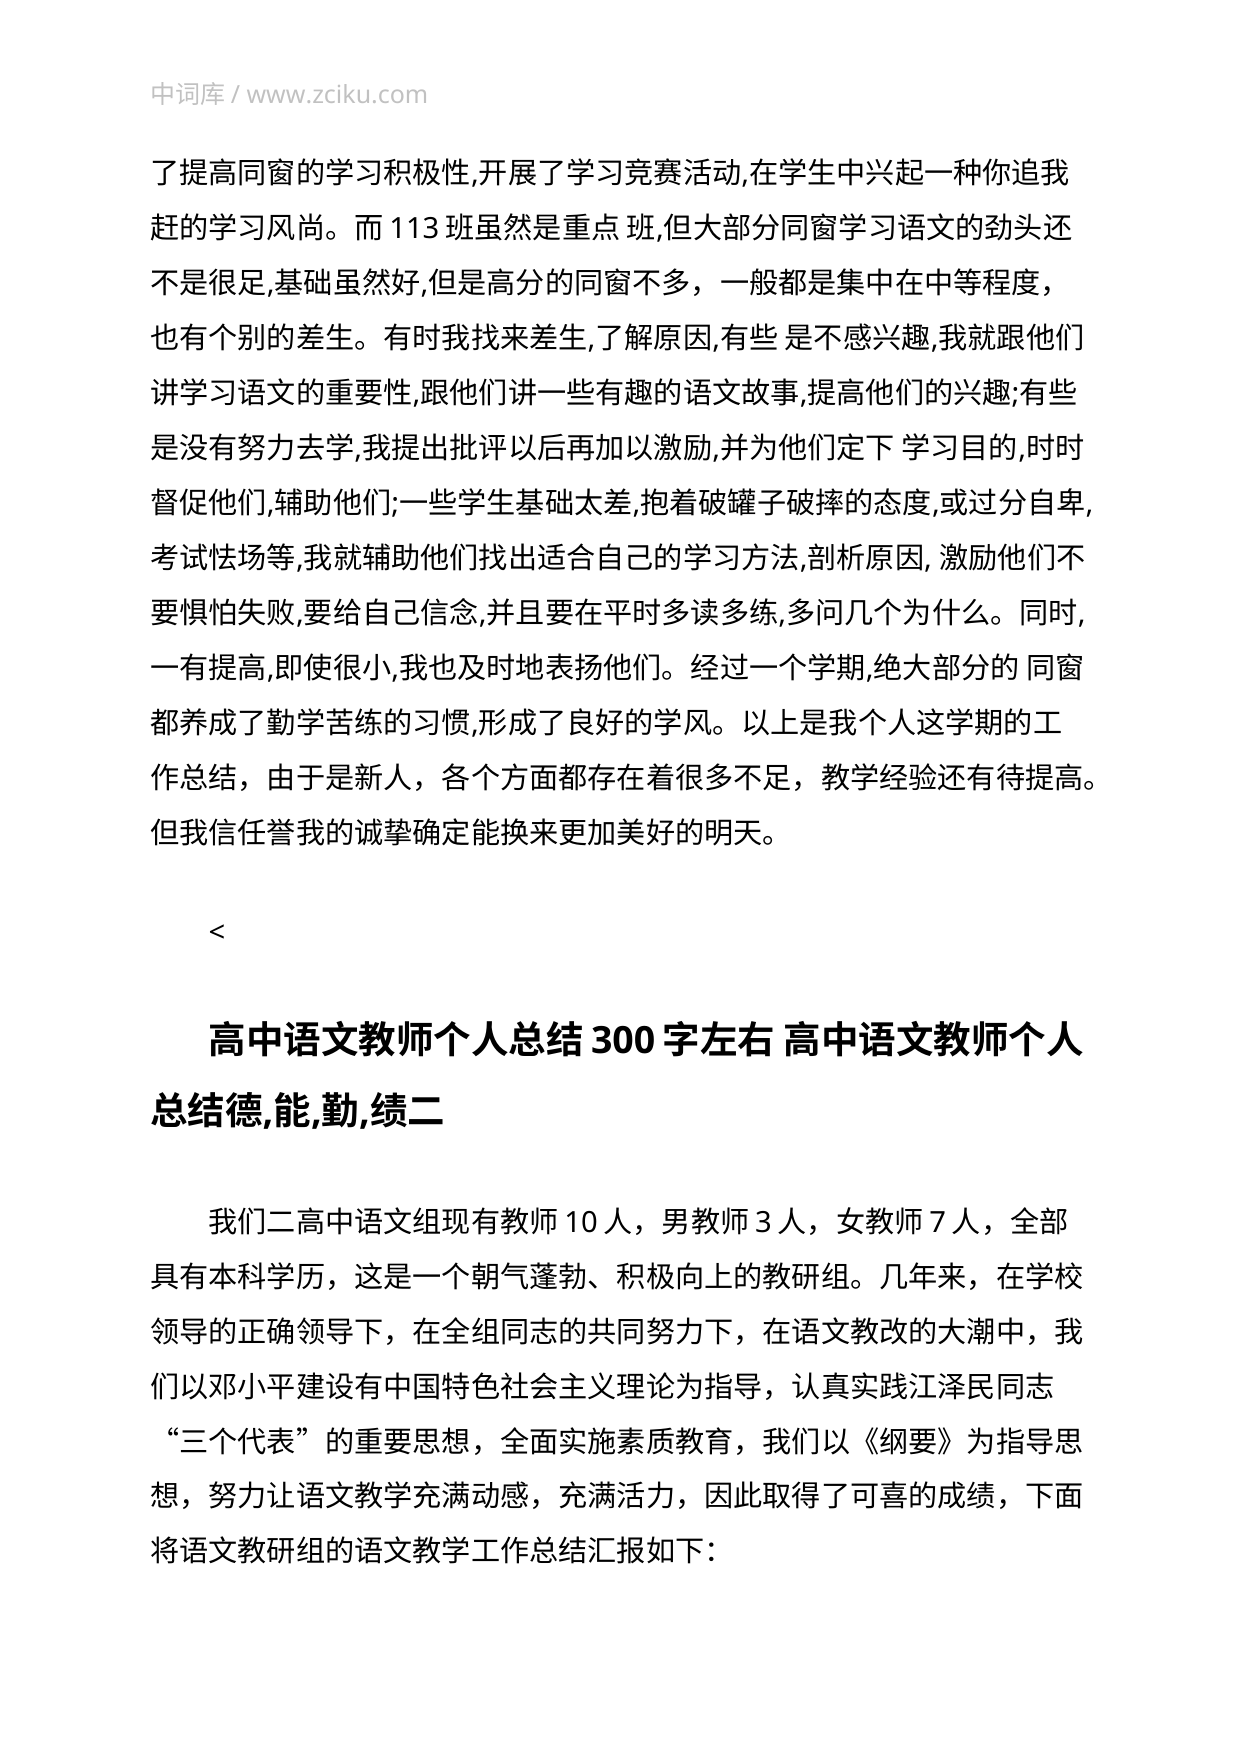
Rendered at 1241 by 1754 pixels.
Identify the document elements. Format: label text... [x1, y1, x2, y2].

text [150, 150, 1090, 852]
text 我们二高中语文组现有教师10人，男教师3人，女教师7人，全部具有本科学历，这是一个朝气蓬勃、积极向上的教研组。几年来，在学校领导的正确领导下，在全组同志的共同努力下，在语文教改的大潮中，我们以邓小平建设有中国特色社会主义理论为指导，认真实践江泽民同志“三个代表”的重要思想，全面实施素质教育，我们以《纲要》为指导思想，努力让语文教学充满动感，充满活力，因此取得了可喜的成绩，下面将语文教研组的语文教学工作总结汇报如下： [150, 1198, 1090, 1570]
text < [150, 912, 1090, 951]
text 高中语文教师个人总结300字左右 高中语文教师个人总结德,能,勤,绩二 [150, 1010, 1090, 1135]
